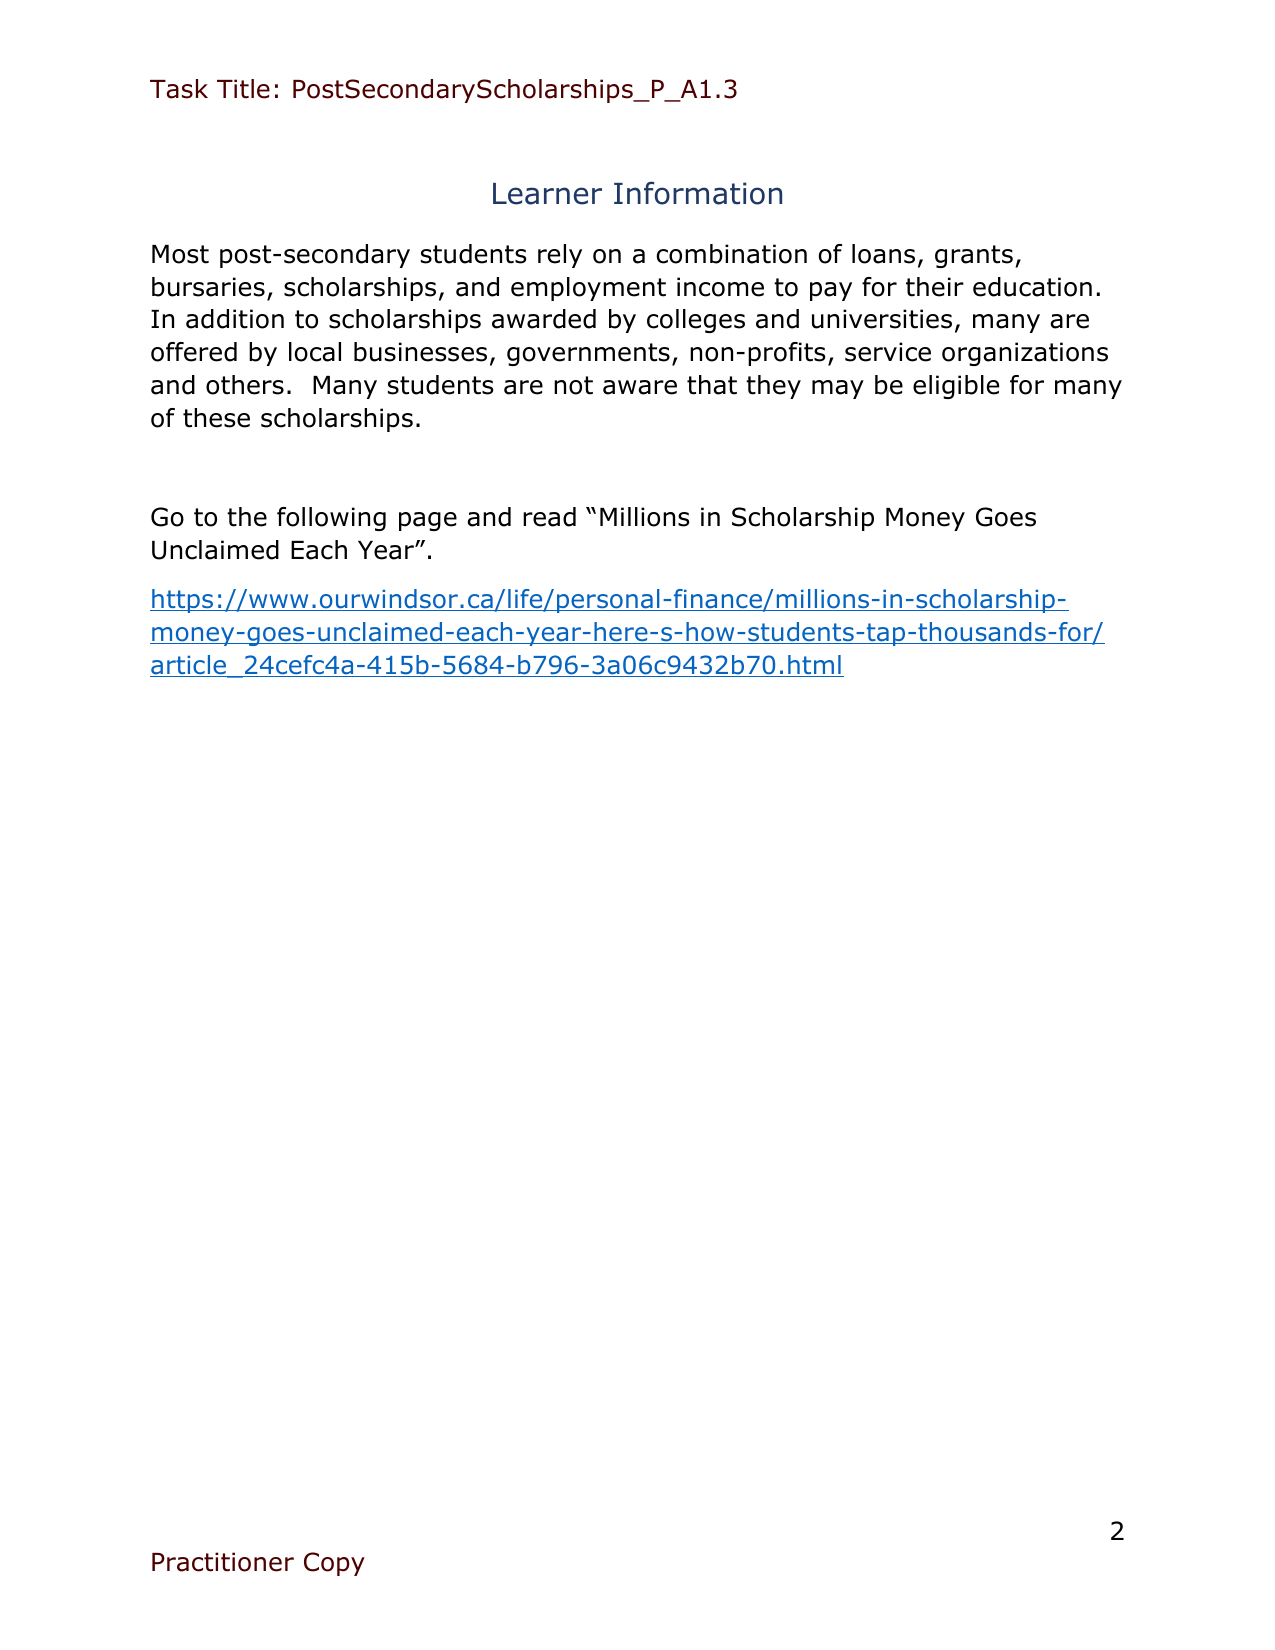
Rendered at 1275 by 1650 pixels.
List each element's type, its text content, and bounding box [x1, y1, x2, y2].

text Most post-secondary students rely on a combination of loans, grants, bursaries, scholarships, and employment income to pay for their education. In addition to scholarships awarded by colleges and universities, many are offered by local businesses, governments, non-profits, service organizations and others. Many students are not aware that they may be eligible for many of these scholarships. [150, 238, 1125, 433]
text https://www.ourwindsor.ca/life/personal-finance/millions-in-scholarship-money-goes-unclaimed-each-year-here-s-how-students-tap-thousands-for/article_24cefc4a-415b-5684-b796-3a06c9432b70.html [150, 583, 1125, 679]
text Go to the following page and read “Millions in Scholarship Money Goes Unclaimed Each Year”. [150, 501, 1125, 564]
subtitle Learner Information [150, 175, 1125, 210]
